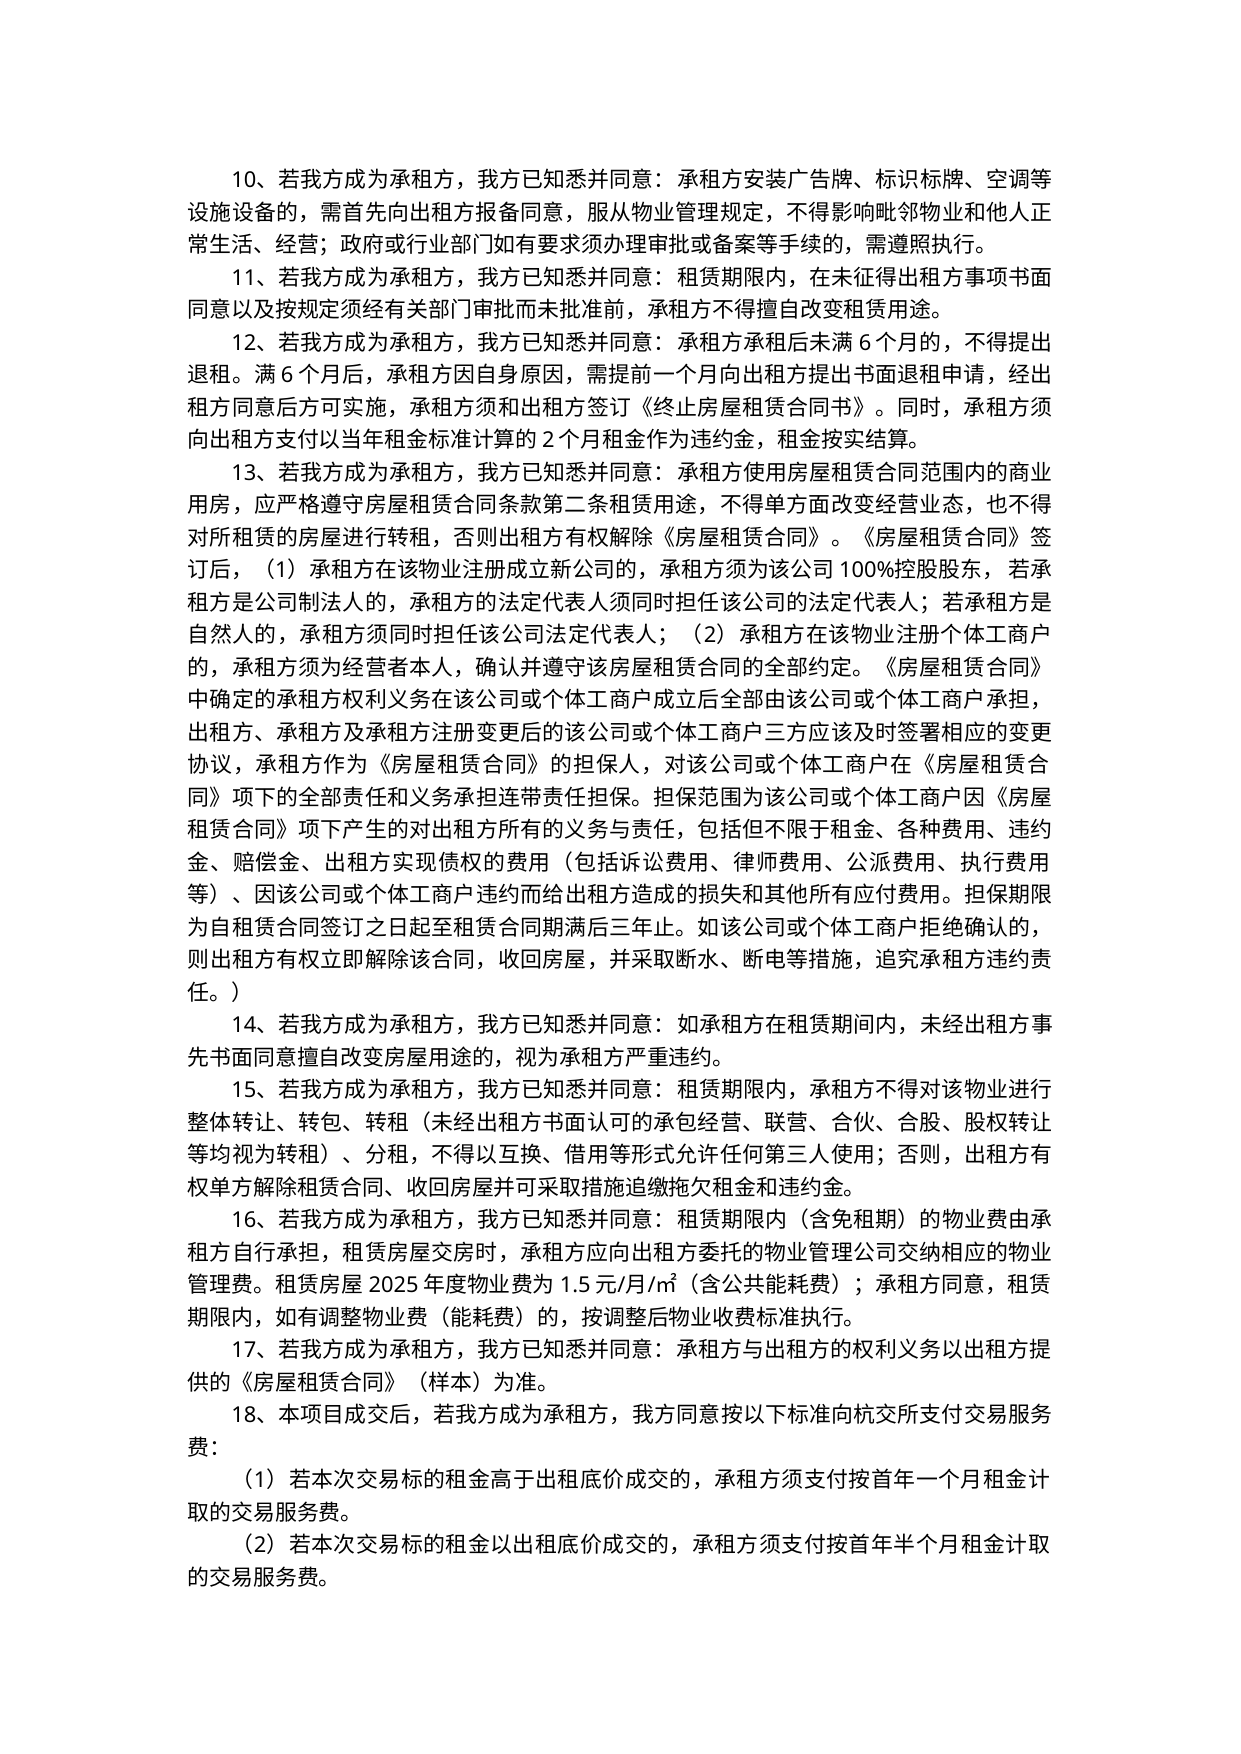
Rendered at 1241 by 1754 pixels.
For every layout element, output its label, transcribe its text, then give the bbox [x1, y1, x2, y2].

text 14、若我方成为承租方，我方已知悉并同意：如承租方在租赁期间内，未经出租方事先书面同意擅自改变房屋用途的，视为承租方严重违约。 [187, 1007, 1053, 1072]
text （2）若本次交易标的租金以出租底价成交的，承租方须支付按首年半个月租金计取的交易服务费。 [187, 1527, 1053, 1592]
text 11、若我方成为承租方，我方已知悉并同意：租赁期限内，在未征得出租方事项书面同意以及按规定须经有关部门审批而未批准前，承租方不得擅自改变租赁用途。 [187, 259, 1053, 324]
text 13、若我方成为承租方，我方已知悉并同意：承租方使用房屋租赁合同范围内的商业用房，应严格遵守房屋租赁合同条款第二条租赁用途，不得单方面改变经营业态，也不得对所租赁的房屋进行转租，否则出租方有权解除《房屋租赁合同》。《房屋租赁合同》签订后，（1）承租方在该物业注册成立新公司的，承租方须为该公司100%控股股东， 若承租方是公司制法人的，承租方的法定代表人须同时担任该公司的法定代表人；若承租方是自然人的，承租方须同时担任该公司法定代表人；（2）承租方在该物业注册个体工商户的，承租方须为经营者本人，确认并遵守该房屋租赁合同的全部约定。《房屋租赁合同》中确定的承租方权利义务在该公司或个体工商户成立后全部由该公司或个体工商户承担，出租方、承租方及承租方注册变更后的该公司或个体工商户三方应该及时签署相应的变更协议，承租方作为《房屋租赁合同》的担保人，对该公司或个体工商户在《房屋租赁合同》项下的全部责任和义务承担连带责任担保。担保范围为该公司或个体工商户因《房屋租赁合同》项下产生的对出租方所有的义务与责任，包括但不限于租金、各种费用、违约金、赔偿金、出租方实现债权的费用（包括诉讼费用、律师费用、公派费用、执行费用等）、因该公司或个体工商户违约而给出租方造成的损失和其他所有应付费用。担保期限为自租赁合同签订之日起至租赁合同期满后三年止。如该公司或个体工商户拒绝确认的，则出租方有权立即解除该合同，收回房屋，并采取断水、断电等措施，追究承租方违约责任。） [187, 454, 1053, 1007]
text 15、若我方成为承租方，我方已知悉并同意：租赁期限内，承租方不得对该物业进行整体转让、转包、转租（未经出租方书面认可的承包经营、联营、合伙、合股、股权转让等均视为转租）、分租，不得以互换、借用等形式允许任何第三人使用；否则，出租方有权单方解除租赁合同、收回房屋并可采取措施追缴拖欠租金和违约金。 [187, 1072, 1053, 1202]
text 17、若我方成为承租方，我方已知悉并同意：承租方与出租方的权利义务以出租方提供的《房屋租赁合同》（样本）为准。 [187, 1332, 1053, 1397]
text 12、若我方成为承租方，我方已知悉并同意：承租方承租后未满6个月的，不得提出退租。满6个月后，承租方因自身原因，需提前一个月向出租方提出书面退租申请，经出租方同意后方可实施，承租方须和出租方签订《终止房屋租赁合同书》。同时，承租方须向出租方支付以当年租金标准计算的2个月租金作为违约金，租金按实结算。 [187, 324, 1053, 454]
text 18、本项目成交后，若我方成为承租方，我方同意按以下标准向杭交所支付交易服务费： [187, 1397, 1053, 1462]
text 10、若我方成为承租方，我方已知悉并同意：承租方安装广告牌、标识标牌、空调等设施设备的，需首先向出租方报备同意，服从物业管理规定，不得影响毗邻物业和他人正常生活、经营；政府或行业部门如有要求须办理审批或备案等手续的，需遵照执行。 [187, 162, 1053, 259]
text 16、若我方成为承租方，我方已知悉并同意：租赁期限内（含免租期）的物业费由承租方自行承担，租赁房屋交房时，承租方应向出租方委托的物业管理公司交纳相应的物业管理费。租赁房屋2025年度物业费为1.5元/月/㎡（含公共能耗费）；承租方同意，租赁期限内，如有调整物业费（能耗费）的，按调整后物业收费标准执行。 [187, 1202, 1053, 1332]
text （1）若本次交易标的租金高于出租底价成交的，承租方须支付按首年一个月租金计取的交易服务费。 [187, 1462, 1053, 1527]
